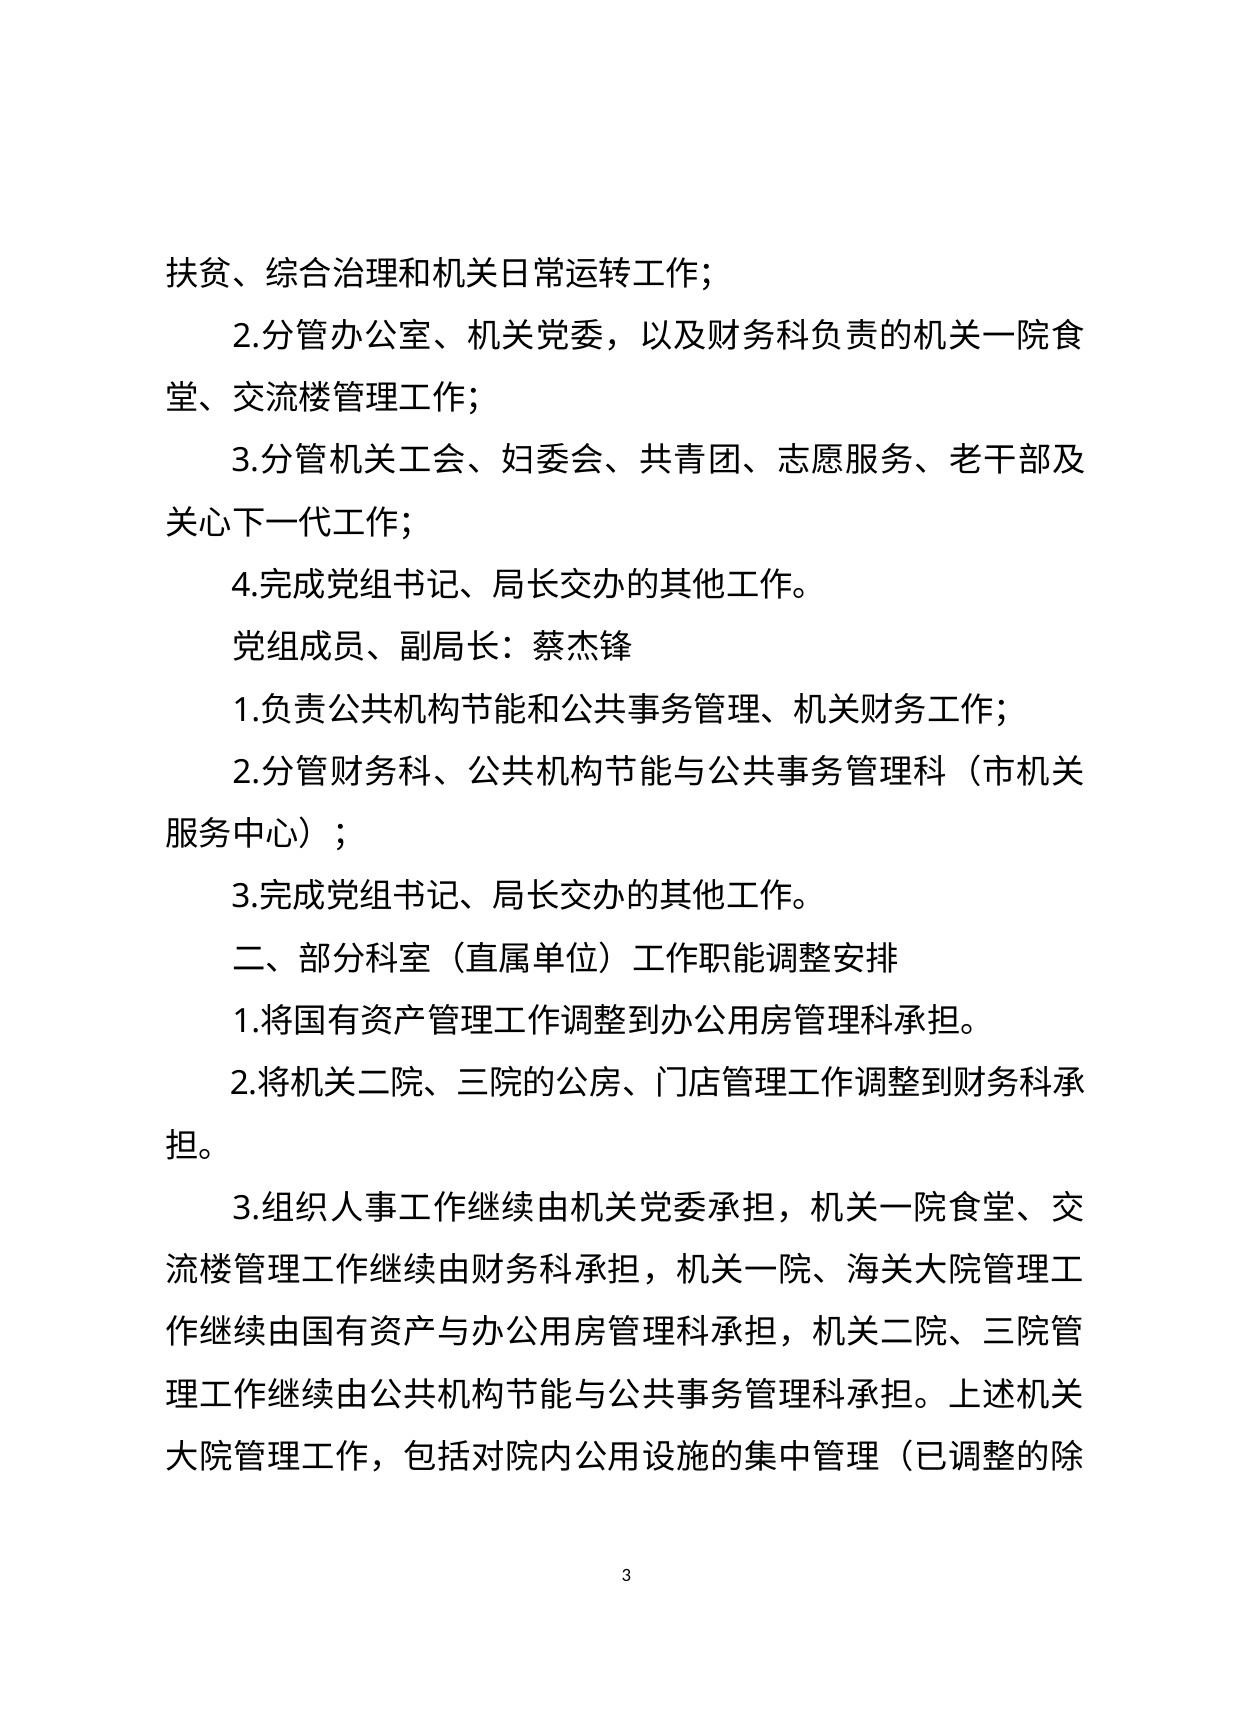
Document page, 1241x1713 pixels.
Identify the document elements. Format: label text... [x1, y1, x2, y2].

text 2.分管财务科、公共机构节能与公共事务管理科（市机关服务中心）； [165, 738, 1087, 862]
text 二、部分科室（直属单位）工作职能调整安排 [165, 924, 1087, 987]
text 2.将机关二院、三院的公房、门店管理工作调整到财务科承担。 [165, 1049, 1087, 1174]
text 党组成员、副局长：蔡杰锋 [165, 613, 1087, 675]
text 1.将国有资产管理工作调整到办公用房管理科承担。 [165, 987, 1087, 1049]
text 2.分管办公室、机关党委，以及财务科负责的机关一院食堂、交流楼管理工作； [165, 302, 1087, 426]
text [165, 1174, 1087, 1485]
text 3.完成党组书记、局长交办的其他工作。 [165, 862, 1087, 924]
text 4.完成党组书记、局长交办的其他工作。 [165, 551, 1087, 613]
text 1.负责公共机构节能和公共事务管理、机关财务工作； [165, 675, 1087, 738]
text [165, 239, 1087, 302]
text 3.分管机关工会、妇委会、共青团、志愿服务、老干部及关心下一代工作； [165, 426, 1087, 551]
